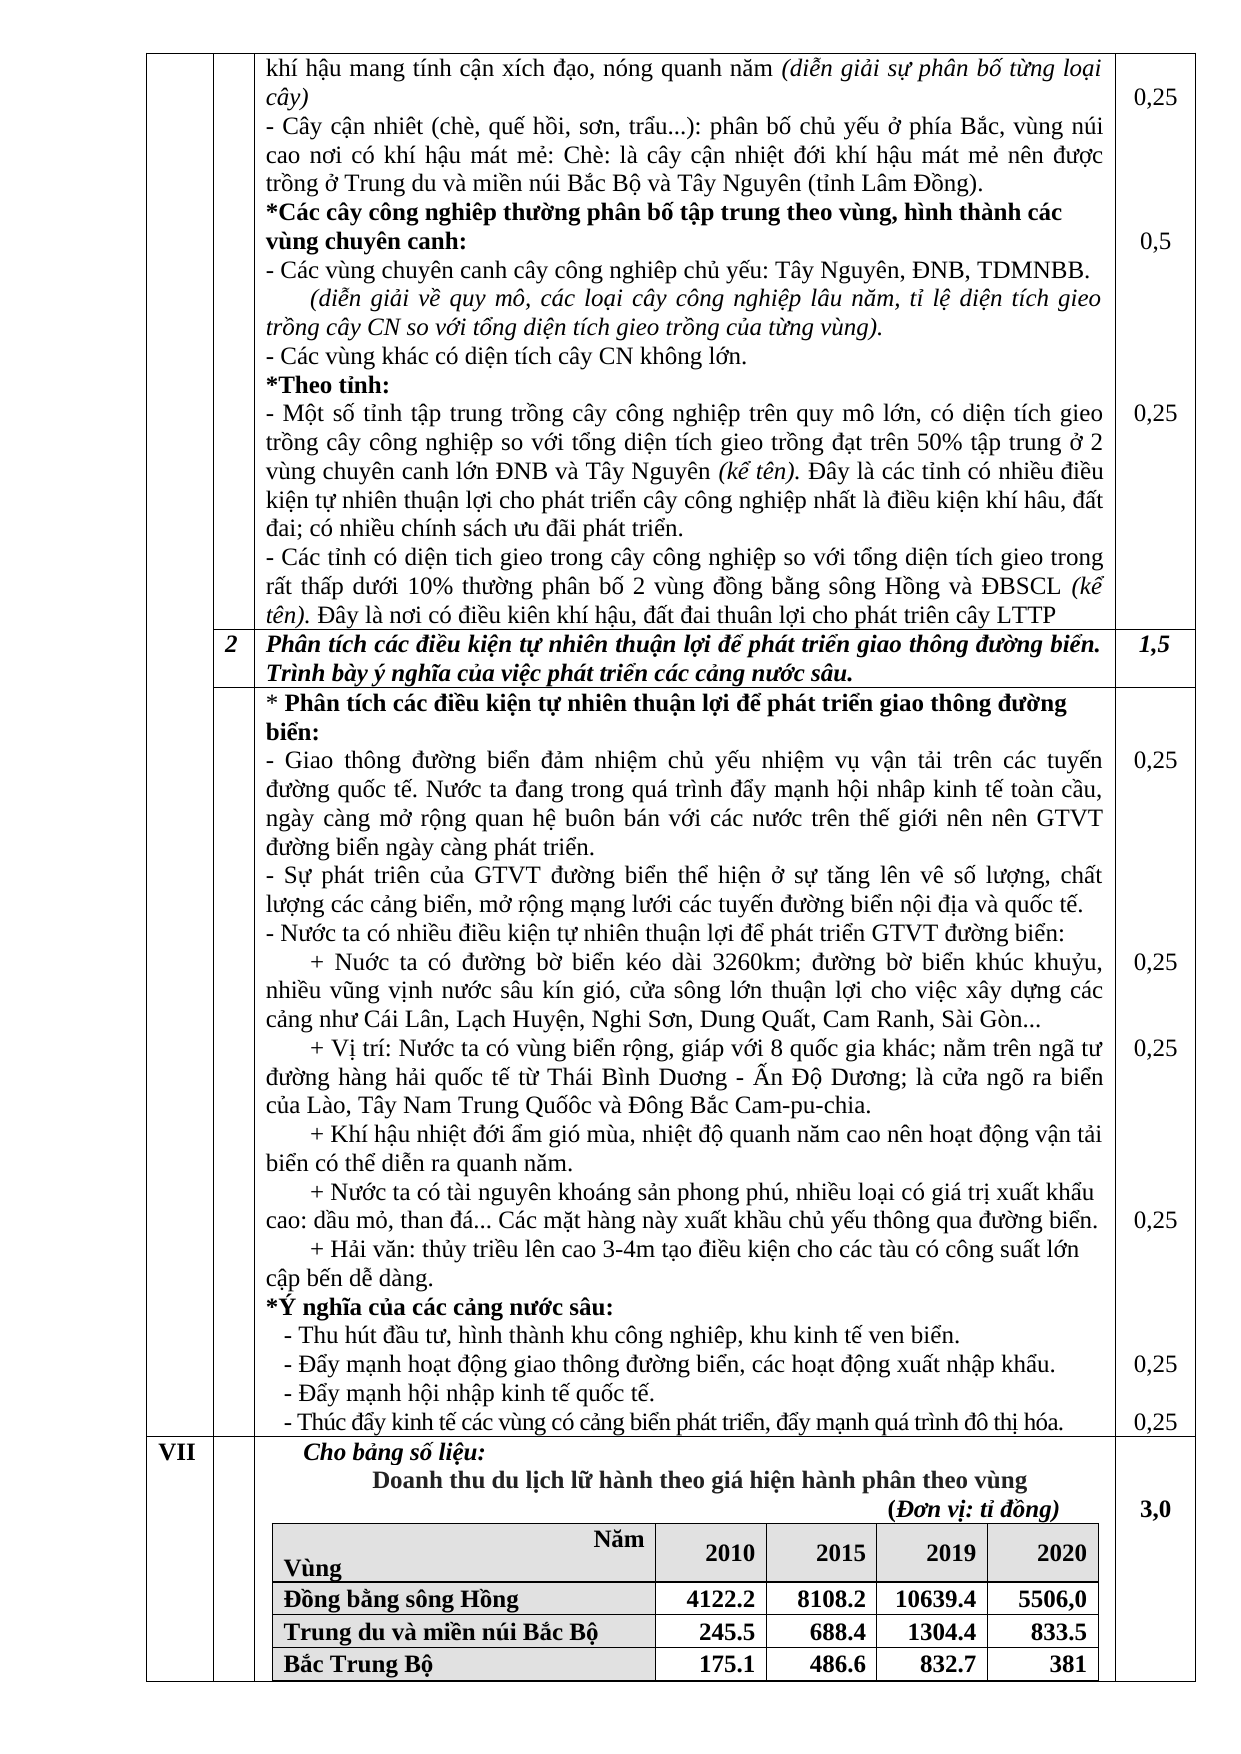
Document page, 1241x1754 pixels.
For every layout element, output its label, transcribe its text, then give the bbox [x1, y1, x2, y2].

table_cell [214, 1437, 254, 1681]
table_cell [214, 54, 254, 628]
table_cell [147, 54, 213, 1436]
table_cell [255, 1437, 1115, 1681]
table_cell [214, 688, 254, 1436]
table_cell * Phân tích các điều kiện tự nhiên thuận lợi để phát triển giao thông đường biển: - Giao thông đường biển đảm nhiệm chủ yếu nhiệm vụ vận tải trên các tuyến đường quốc tế. Nước ta đang trong quá trình đẩy mạnh hội nhâp kinh tế toàn cầu, ngày càng mở rộng quan hệ buôn bán với các nước trên thế giới nên nên GTVT đường biển ngày càng phát triển. - Sự phát triên của GTVT đường biển thể hiện ở sự tǎng lên vê số lượng, chất lượng các cảng biển, mở rộng mạng lưới các tuyến đường biển nội địa và quốc tế. - Nước ta có nhiều điều kiện tự nhiên thuận lợi để phát triển GTVT đường biển: + Nuớc ta có đường bờ biển kéo dài 3260km; đường bờ biển khúc khuỷu, nhiều vũng vịnh nước sâu kín gió, cửa sông lớn thuận lợi cho việc xây dựng các cảng như Cái Lân, Lạch Huyện, Nghi Sơn, Dung Quất, Cam Ranh, Sài Gòn... + Vị trí: Nước ta có vùng biển rộng, giáp với 8 quốc gia khác; nằm trên ngã tư đường hàng hải quốc tế từ Thái Bình Duơng - Ấn Độ Dương; là cửa ngõ ra biển của Lào, Tây Nam Trung Quốôc và Đông Bắc Cam-pu-chia. + Khí hậu nhiệt đới ẩm gió mùa, nhiệt độ quanh năm cao nên hoạt động vận tải biển có thể diễn ra quanh nǎm. + Nước ta có tài nguyên khoáng sản phong phú, nhiều loại có giá trị xuất khẩu cao: dầu mỏ, than đá... Các mặt hàng này xuất khầu chủ yếu thông qua đường biển. + Hải văn: thủy triều lên cao 3-4m tạo điều kiện cho các tàu có công suất lớn cập bến dễ dàng. *Ý nghĩa của các cảng nước sâu: - Thu hút đầu tư, hình thành khu công nghiêp, khu kinh tế ven biển. - Đẩy mạnh hoạt động giao thông đường biển, các hoạt động xuất nhập khẩu. - Đẩy mạnh hội nhập kinh tế quốc tế. - Thúc đẩy kinh tế các vùng có cảng biển phát triển, đẩy mạnh quá trình đô thị hóa. [255, 688, 1115, 1436]
table_cell 1,5 [1116, 630, 1195, 687]
table_cell 3,0 [1116, 1437, 1195, 1681]
table_cell Phân tích các điều kiện tự nhiên thuận lợi để phát triển giao thông đường biển. Trình bày ý nghĩa của việc phát triển các cảng nước sâu. [255, 630, 1115, 687]
table_cell VII [147, 1437, 213, 1681]
table_cell 0,25 0,25 0,25 0,25 0,25 0,25 [1116, 688, 1195, 1436]
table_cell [255, 54, 1115, 628]
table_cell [1116, 54, 1195, 628]
table_cell 2 [214, 630, 254, 687]
